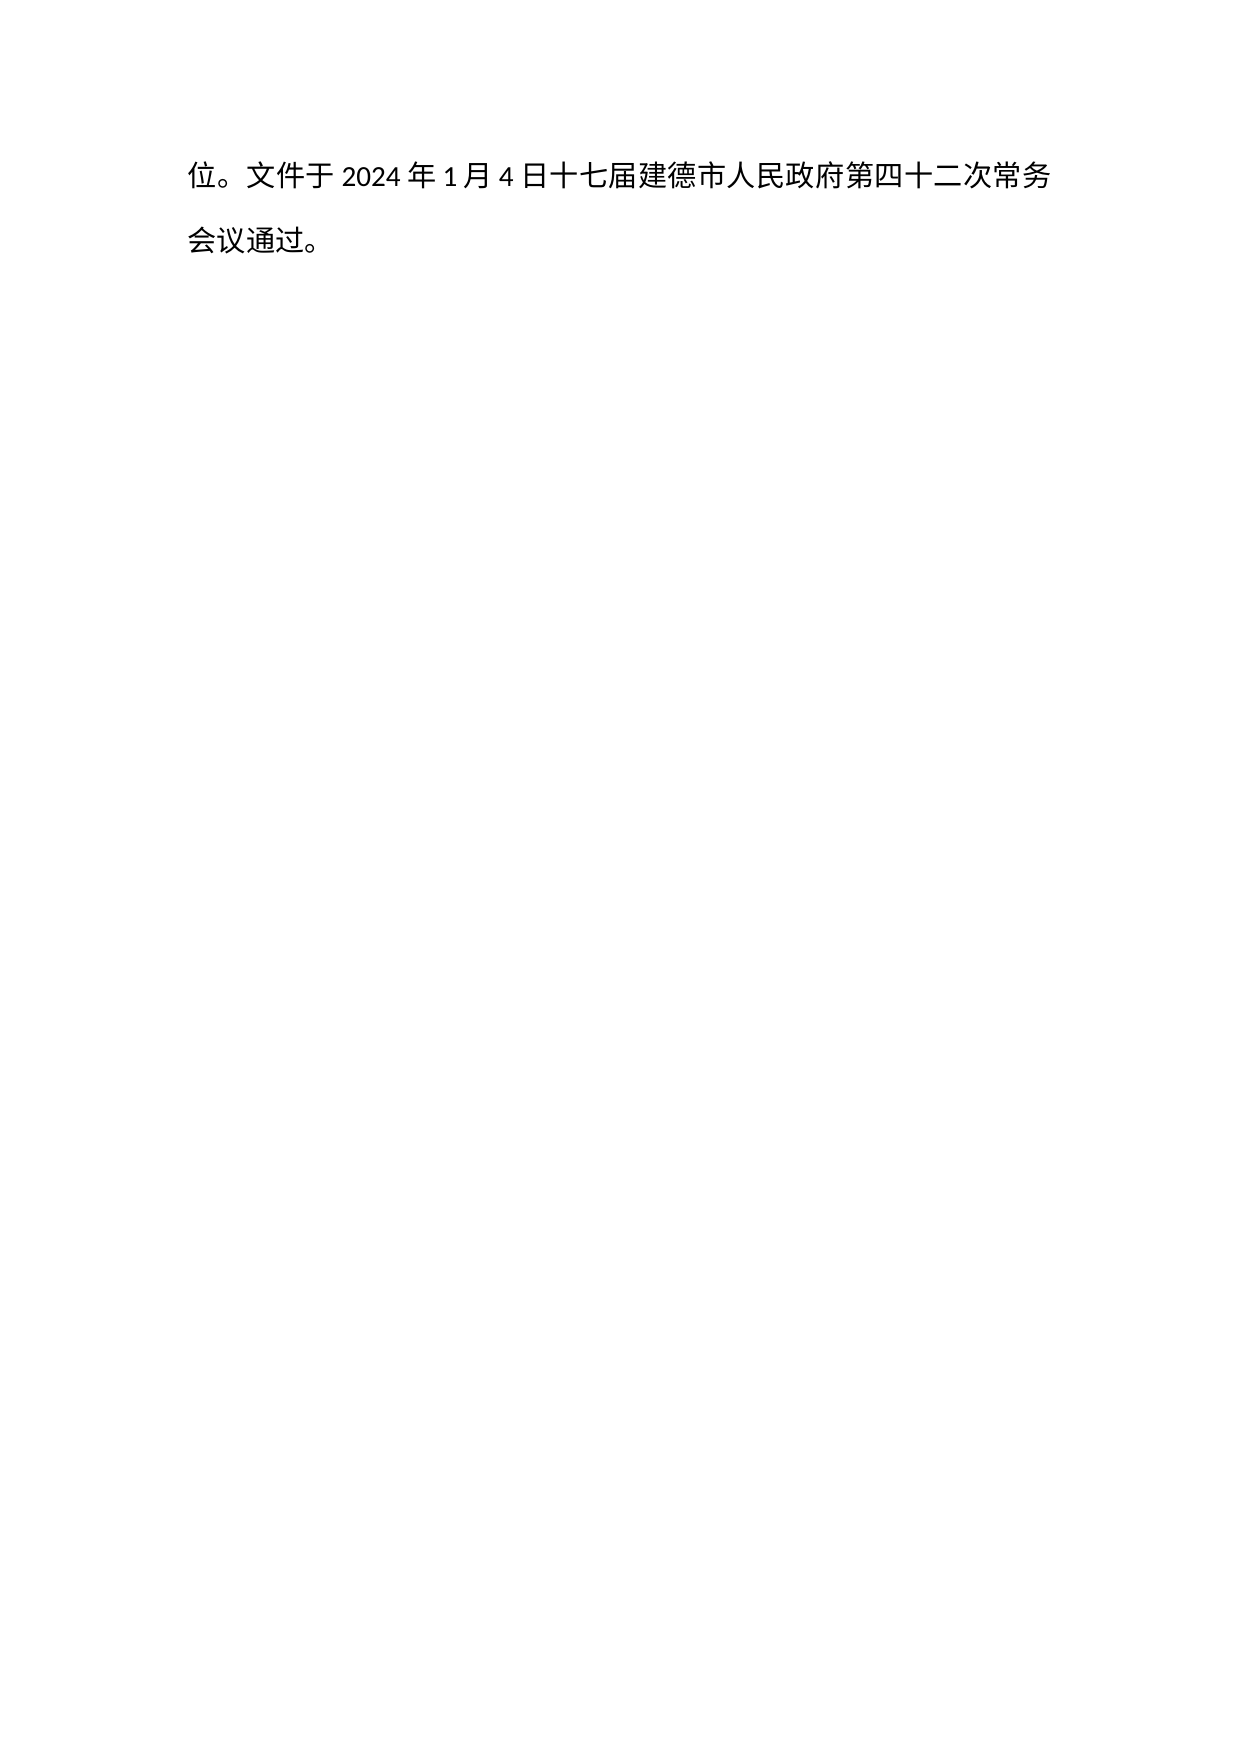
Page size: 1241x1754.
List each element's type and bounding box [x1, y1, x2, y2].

text [187, 142, 1053, 272]
